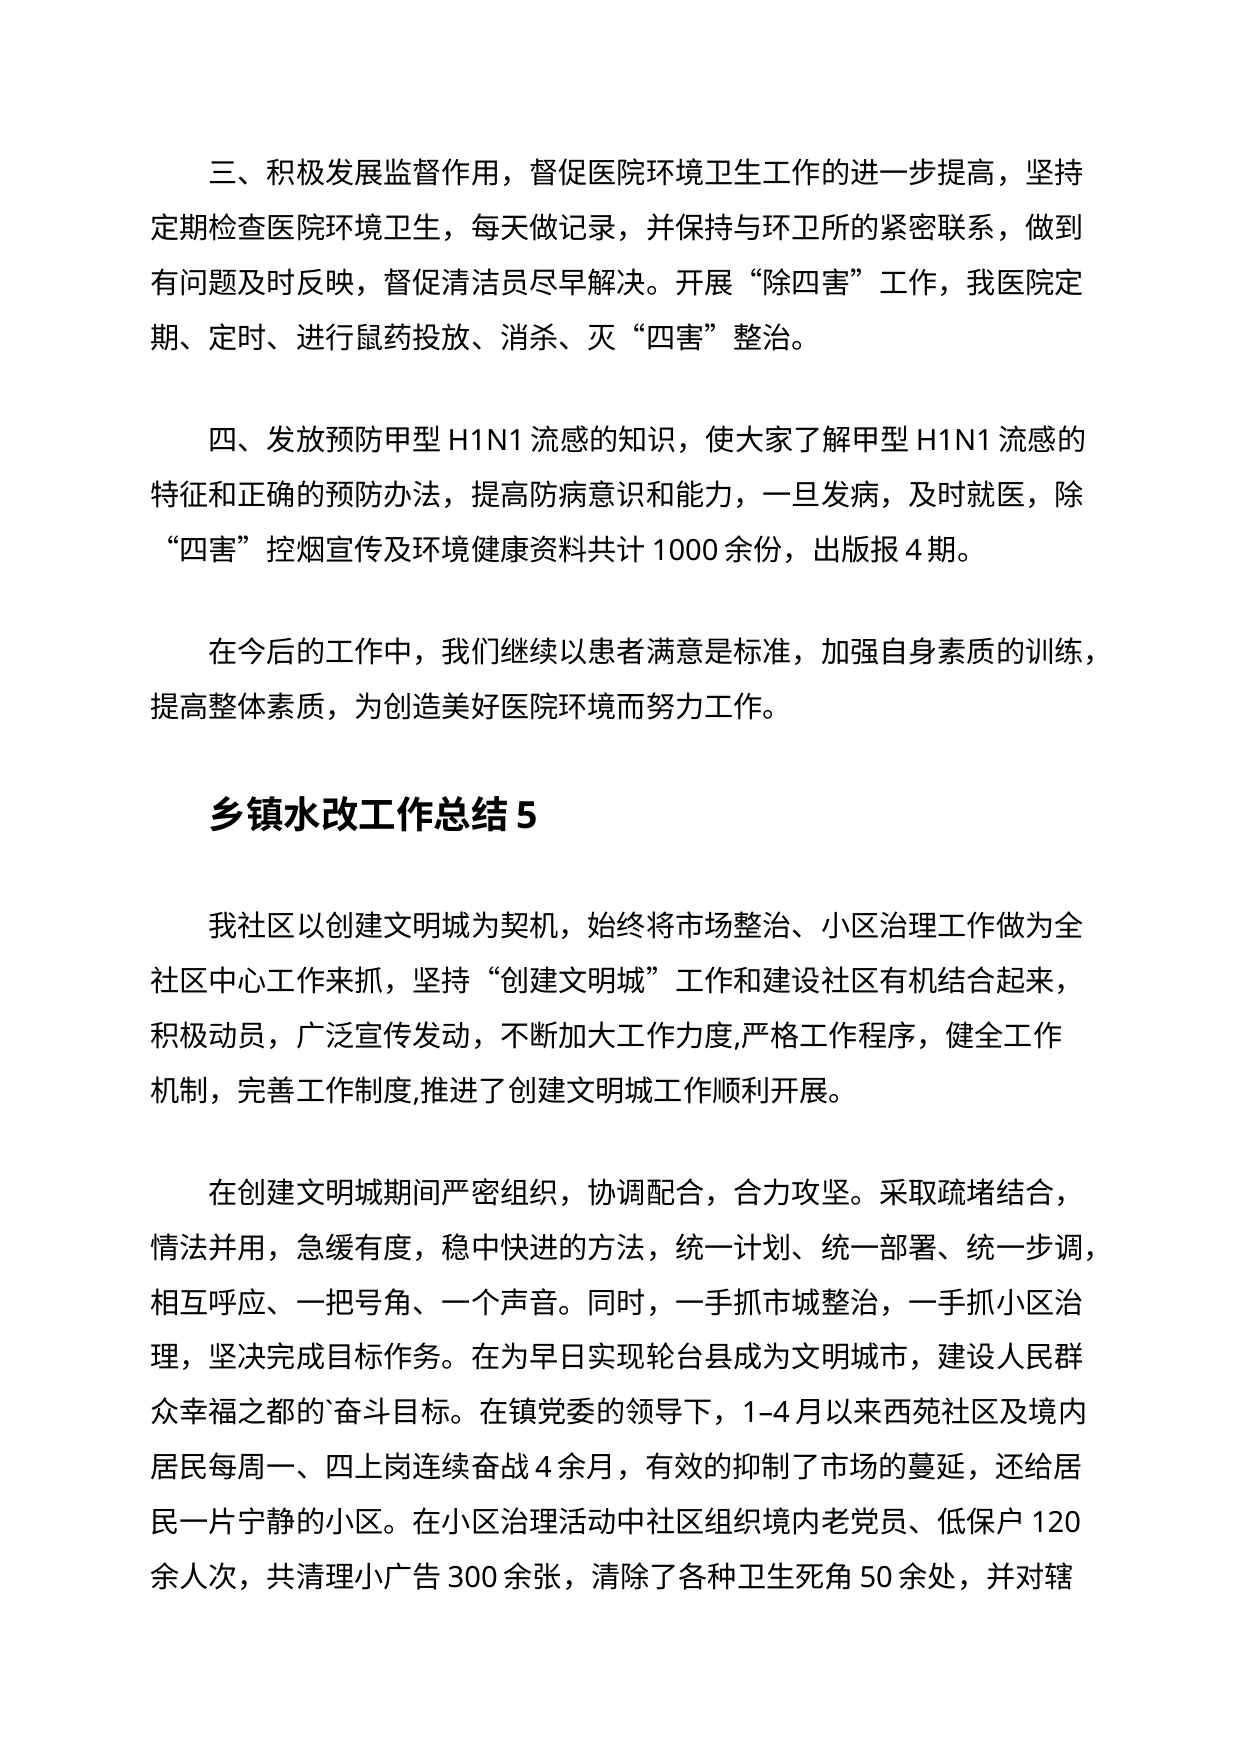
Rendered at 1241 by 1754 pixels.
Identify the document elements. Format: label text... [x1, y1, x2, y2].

text 我社区以创建文明城为契机，始终将市场整治、小区治理工作做为全社区中心工作来抓，坚持“创建文明城”工作和建设社区有机结合起来，积极动员，广泛宣传发动，不断加大工作力度,严格工作程序，健全工作机制，完善工作制度,推进了创建文明城工作顺利开展。 [150, 903, 1090, 1110]
text 乡镇水改工作总结5 [150, 785, 1090, 839]
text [150, 1169, 1090, 1596]
text 在今后的工作中，我们继续以患者满意是标准，加强自身素质的训练，提高整体素质，为创造美好医院环境而努力工作。 [150, 628, 1090, 726]
text 三、积极发展监督作用，督促医院环境卫生工作的进一步提高，坚持定期检查医院环境卫生，每天做记录，并保持与环卫所的紧密联系，做到有问题及时反映，督促清洁员尽早解决。开展“除四害”工作，我医院定期、定时、进行鼠药投放、消杀、灭“四害”整治。 [150, 150, 1090, 357]
text 四、发放预防甲型H1N1流感的知识，使大家了解甲型H1N1流感的特征和正确的预防办法，提高防病意识和能力，一旦发病，及时就医，除“四害”控烟宣传及环境健康资料共计1000余份，出版报4期。 [150, 416, 1090, 569]
